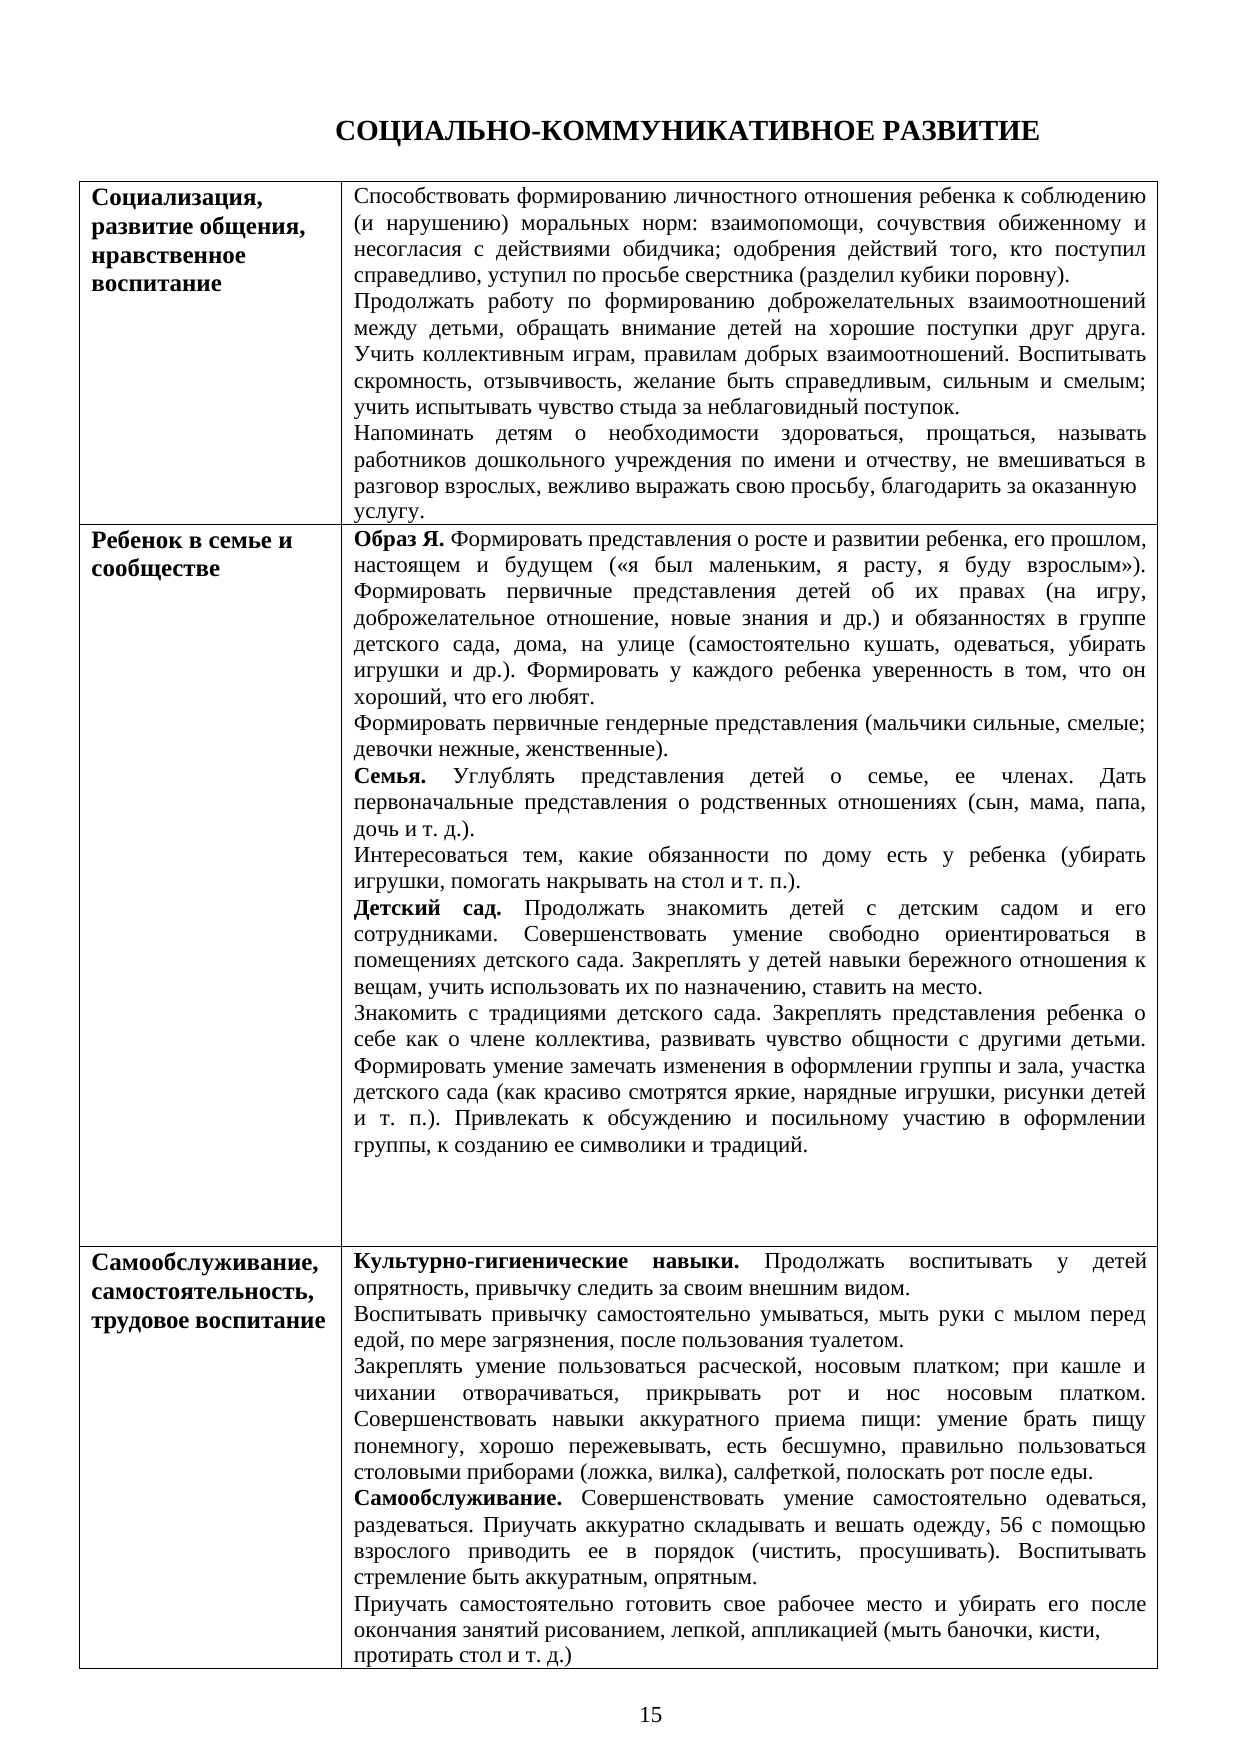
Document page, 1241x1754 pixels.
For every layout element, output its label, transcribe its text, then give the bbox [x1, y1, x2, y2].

table_cell Образ Я. Формировать представления о росте и развитии ребенка, его прошлом, настоящем и будущем («я был маленьким, я расту, я буду взрослым»). Формировать первичные представления детей об их правах (на игру, доброжелательное отношение, новые знания и др.) и обязанностях в группе детского сада, дома, на улице (самостоятельно кушать, одеваться, убирать игрушки и др.). Формировать у каждого ребенка уверенность в том, что он хороший, что его любят. Формировать первичные гендерные представления (мальчики сильные, смелые; девочки нежные, женственные). Семья. Углублять представления детей о семье, ее членах. Дать первоначальные представления о родственных отношениях (сын, мама, папа, дочь и т. д.). Интересоваться тем, какие обязанности по дому есть у ребенка (убирать игрушки, помогать накрывать на стол и т. п.). Детский сад. Продолжать знакомить детей с детским садом и его сотрудниками. Совершенствовать умение свободно ориентироваться в помещениях детского сада. Закреплять у детей навыки бережного отношения к вещам, учить использовать их по назначению, ставить на место. Знакомить с традициями детского сада. Закреплять представления ребенка о себе как о члене коллектива, развивать чувство общности с другими детьми. Формировать умение замечать изменения в оформлении группы и зала, участка детского сада (как красиво смотрятся яркие, нарядные игрушки, рисунки детей и т. п.). Привлекать к обсуждению и посильному участию в оформлении группы, к созданию ее символики и традиций. [342, 525, 1157, 1246]
table_cell Ребенок в семье и сообществе [80, 525, 341, 1246]
table_header Способствовать формированию личностного отношения ребенка к соблюдению (и нарушению) моральных норм: взаимопомощи, сочувствия обиженному и несогласия с действиями обидчика; одобрения действий того, кто поступил справедливо, уступил по просьбе сверстника (разделил кубики поровну). Продолжать работу по формированию доброжелательных взаимоотношений между детьми, обращать внимание детей на хорошие поступки друг друга. Учить коллективным играм, правилам добрых взаимоотношений. Воспитывать скромность, отзывчивость, желание быть справедливым, сильным и смелым; учить испытывать чувство стыда за неблаговидный поступок. Напоминать детям о необходимости здороваться, прощаться, называть работников дошкольного учреждения по имени и отчеству, не вмешиваться в разговор взрослых, вежливо выражать свою просьбу, благодарить за оказанную услугу. [342, 182, 1157, 524]
table_cell Самообслуживание, самостоятельность, трудовое воспитание [80, 1247, 341, 1668]
table_header Социализация, развитие общения, нравственное воспитание [80, 182, 341, 524]
text СОЦИАЛЬНО-КОММУНИКАТИВНОЕ РАЗВИТИЕ [335, 113, 1240, 147]
table_cell Культурно-гигиенические навыки. Продолжать воспитывать у детей опрятность, привычку следить за своим внешним видом. Воспитывать привычку самостоятельно умываться, мыть руки с мылом перед едой, по мере загрязнения, после пользования туалетом. Закреплять умение пользоваться расческой, носовым платком; при кашле и чихании отворачиваться, прикрывать рот и нос носовым платком. Совершенствовать навыки аккуратного приема пищи: умение брать пищу понемногу, хорошо пережевывать, есть бесшумно, правильно пользоваться столовыми приборами (ложка, вилка), салфеткой, полоскать рот после еды. Самообслуживание. Совершенствовать умение самостоятельно одеваться, раздеваться. Приучать аккуратно складывать и вешать одежду, 56 с помощью взрослого приводить ее в порядок (чистить, просушивать). Воспитывать стремление быть аккуратным, опрятным. Приучать самостоятельно готовить свое рабочее место и убирать его после окончания занятий рисованием, лепкой, аппликацией (мыть баночки, кисти, протирать стол и т. д.) [342, 1247, 1157, 1668]
